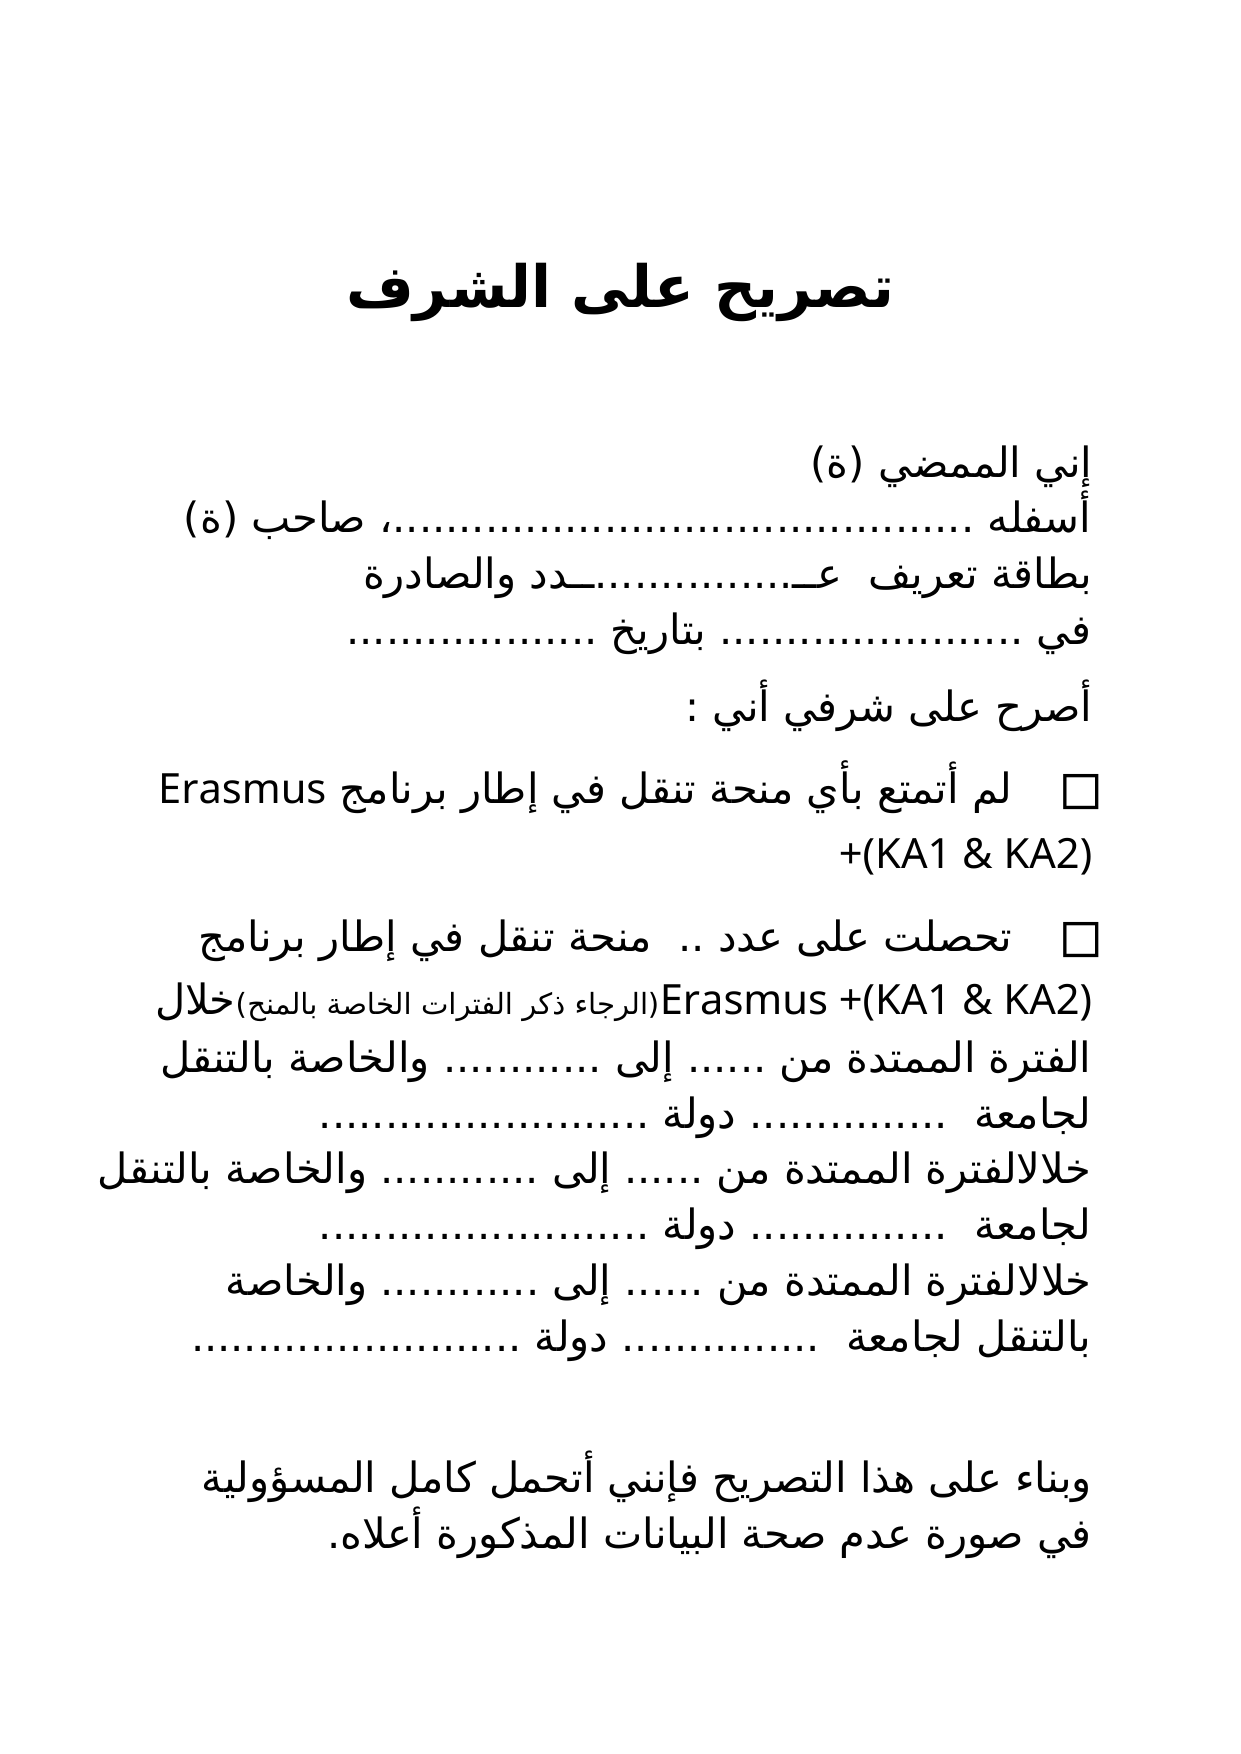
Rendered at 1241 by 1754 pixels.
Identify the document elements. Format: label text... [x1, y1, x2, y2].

text وبناء على هذا التصريح فإنني أتحمل كامل المسؤولية في صورة عدم صحة البيانات المذكورة أعلاه. [148, 1454, 1093, 1558]
text أصرح على شرفي أني : [148, 682, 1093, 731]
text تصريح على الشرف [148, 254, 1093, 322]
text خلالالفترة الممتدة من ...... إلى ............ والخاصة بالتنقل لجامعة ............... دولة ......................... [148, 1257, 1093, 1361]
text ⃞ لم أتمتع بأي منحة تنقل في إطار برنامج Erasmus +(KA1 & KA2) [148, 759, 1093, 881]
text ⃞ تحصلت على عدد .. منحة تنقل في إطار برنامج Erasmus +(KA1 & KA2)(الرجاء ذكر الفترات الخاصة بالمنح)خلال الفترة الممتدة من ...... إلى ............ والخاصة بالتنقل لجامعة ............... دولة ......................... خلالالفترة الممتدة من ...... إلى ............ والخاصة بالتنقل لجامعة ............... دولة ......................... [88, 910, 1093, 1249]
text إني الممضي (ة) أسفله ............................................، صاحب (ة) بطاقة تعريف عــ...............ــدد والصادرة في ....................... بتاريخ ................... [148, 438, 1093, 654]
